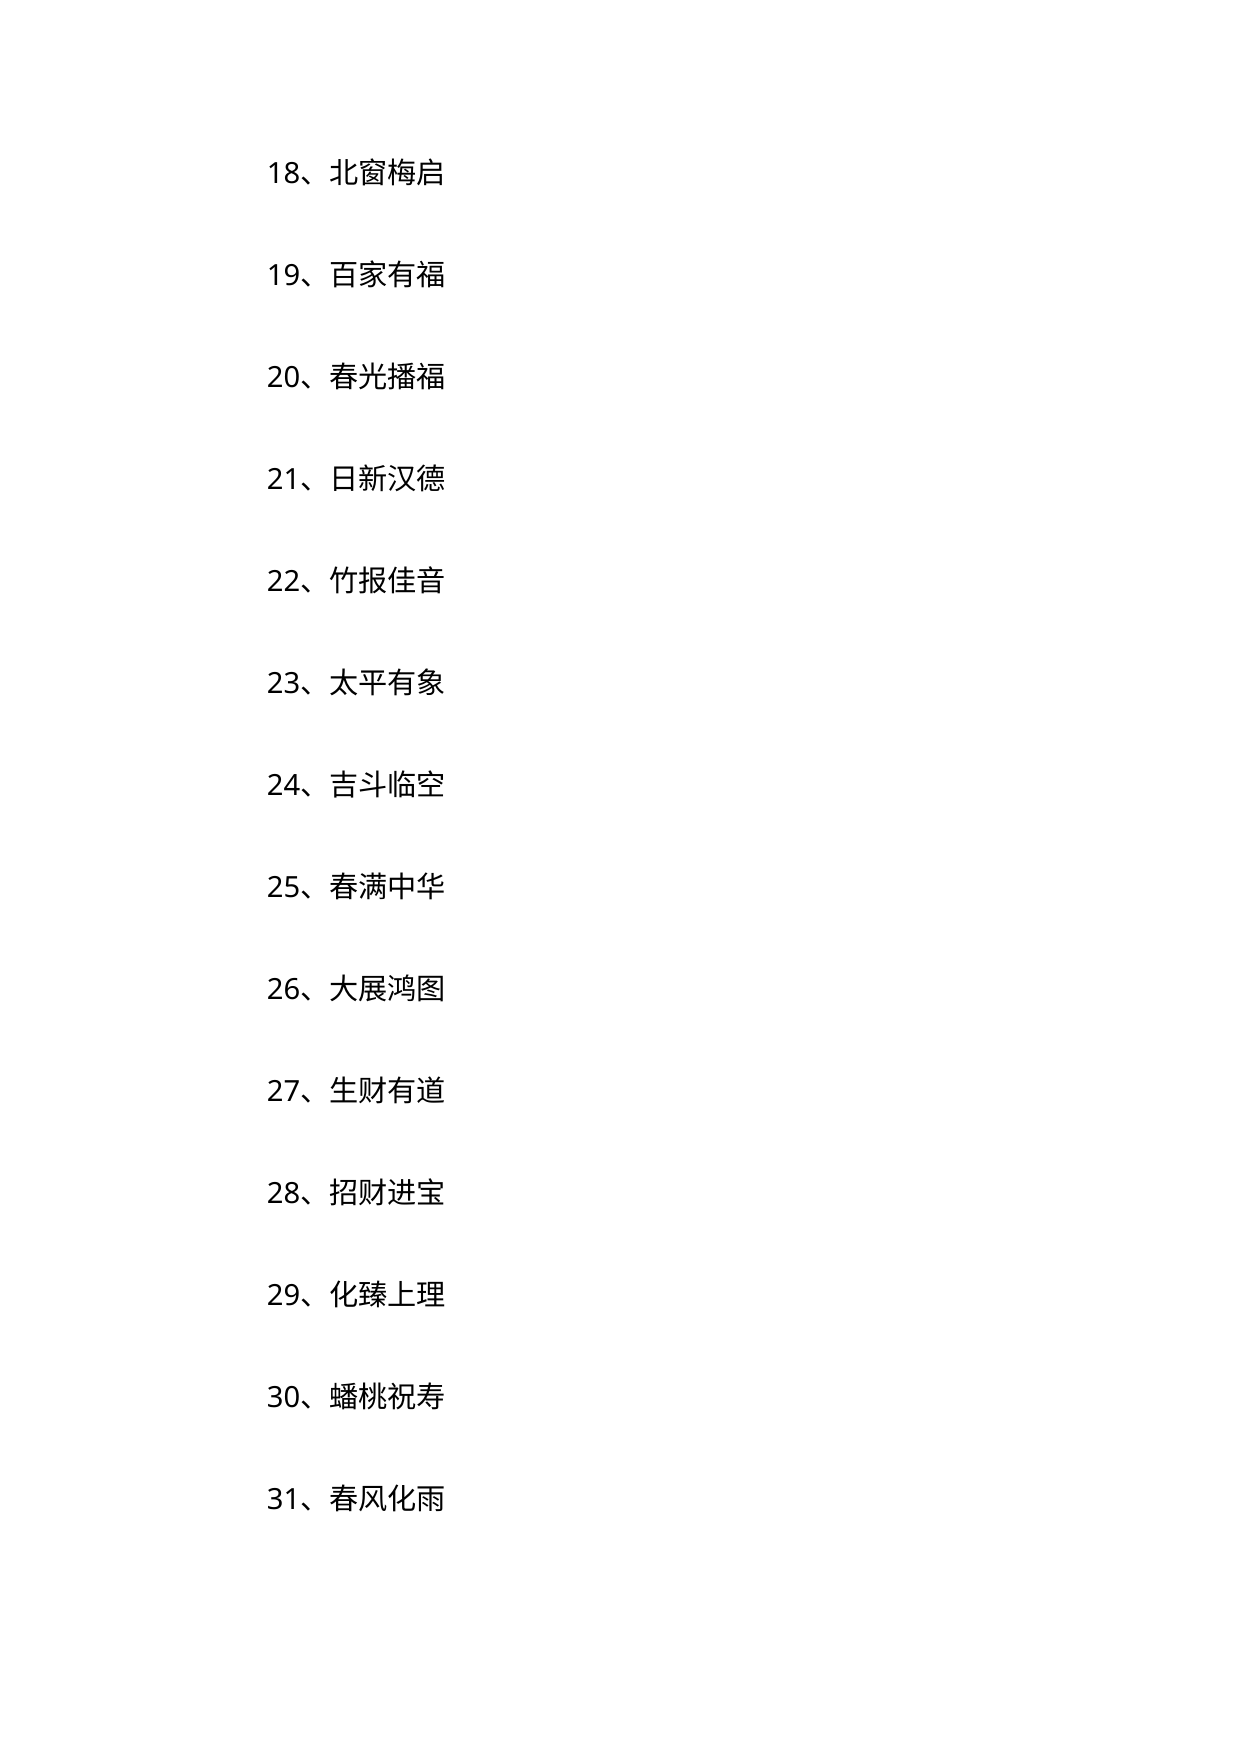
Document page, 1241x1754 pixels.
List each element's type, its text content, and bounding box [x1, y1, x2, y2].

text 29、化臻上理 [150, 1272, 1090, 1314]
text 27、生财有道 [150, 1068, 1090, 1110]
text 31、春风化雨 [150, 1476, 1090, 1518]
text 30、蟠桃祝寿 [150, 1374, 1090, 1416]
text 21、日新汉德 [150, 456, 1090, 498]
text 23、太平有象 [150, 660, 1090, 702]
text 24、吉斗临空 [150, 762, 1090, 804]
text 25、春满中华 [150, 864, 1090, 906]
text 26、大展鸿图 [150, 966, 1090, 1008]
text 28、招财进宝 [150, 1170, 1090, 1212]
text 22、竹报佳音 [150, 558, 1090, 600]
text 19、百家有福 [150, 252, 1090, 294]
text 18、北窗梅启 [150, 150, 1090, 192]
text 20、春光播福 [150, 354, 1090, 396]
